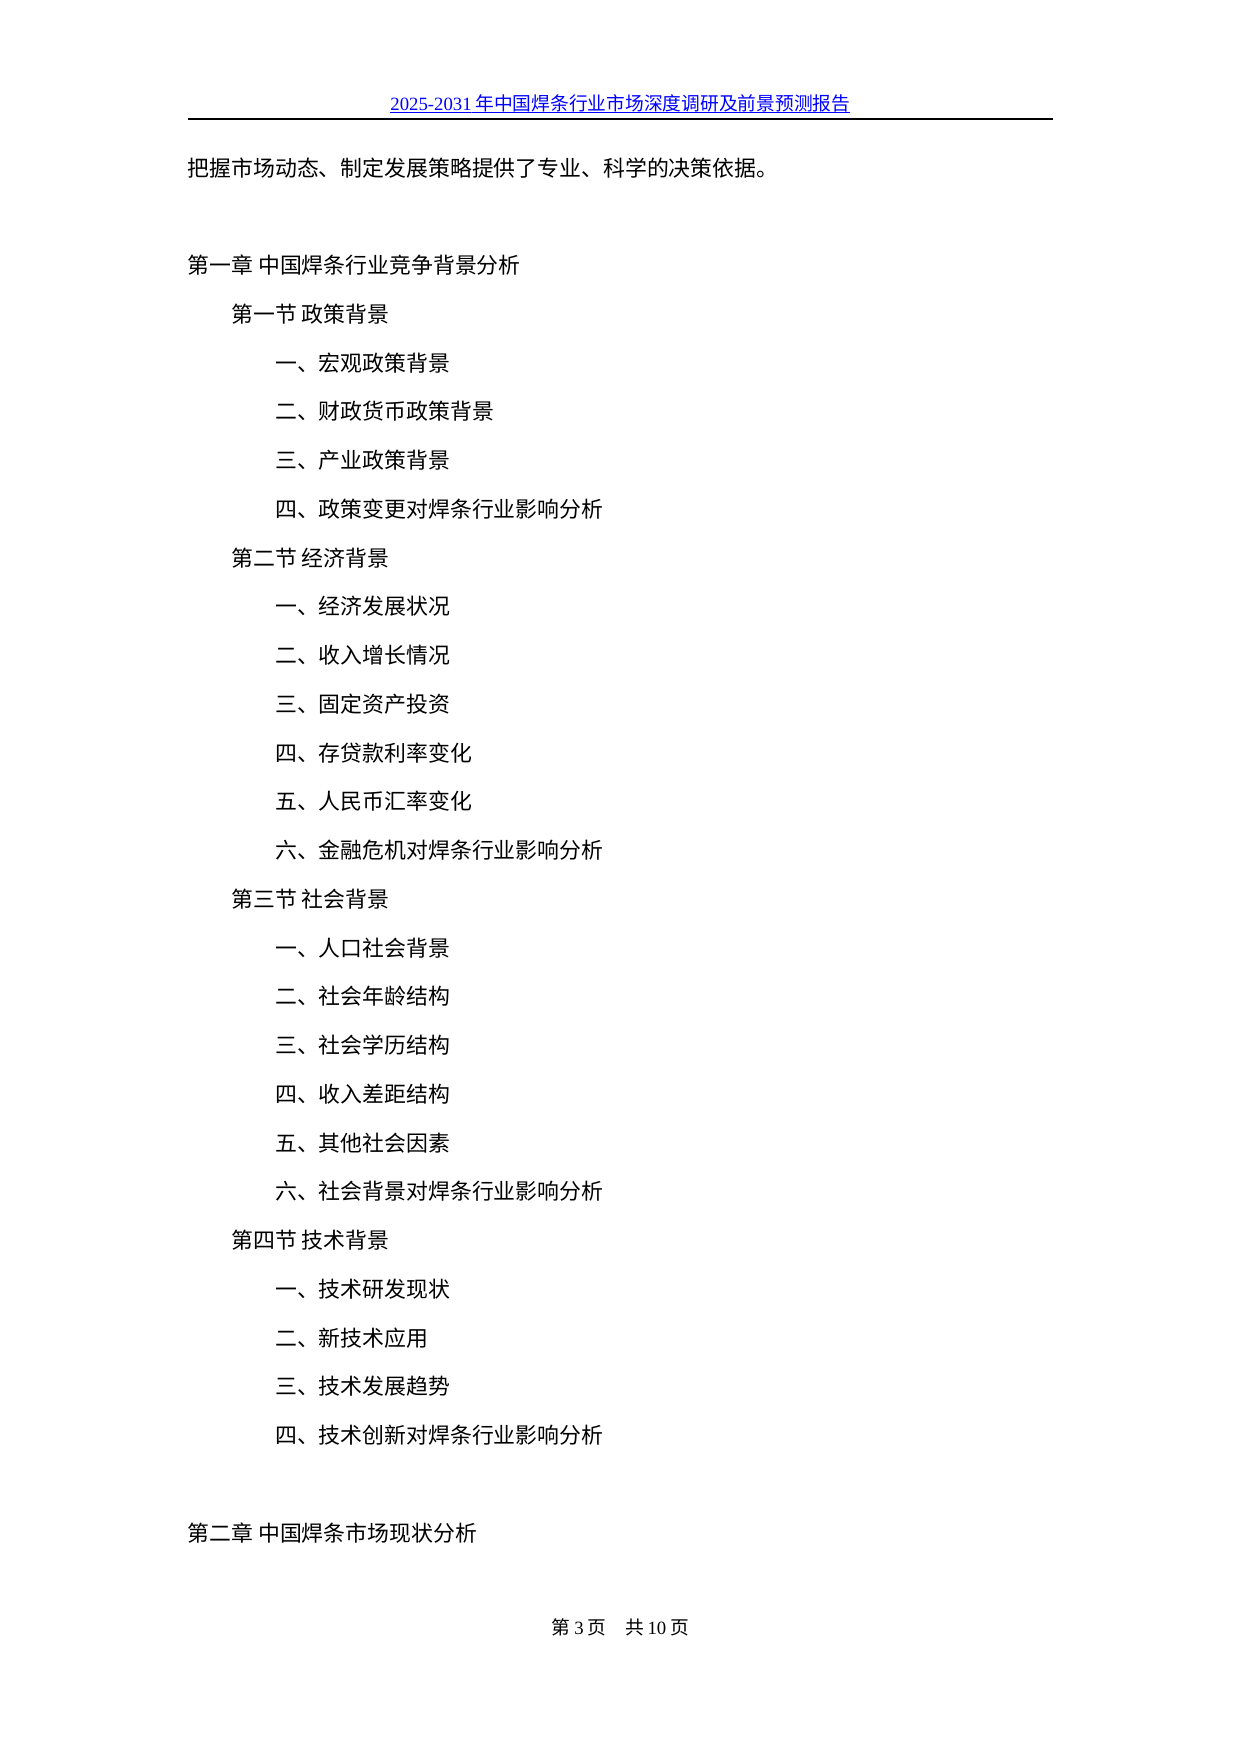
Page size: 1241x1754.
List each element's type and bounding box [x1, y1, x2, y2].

text [187, 150, 1053, 1548]
